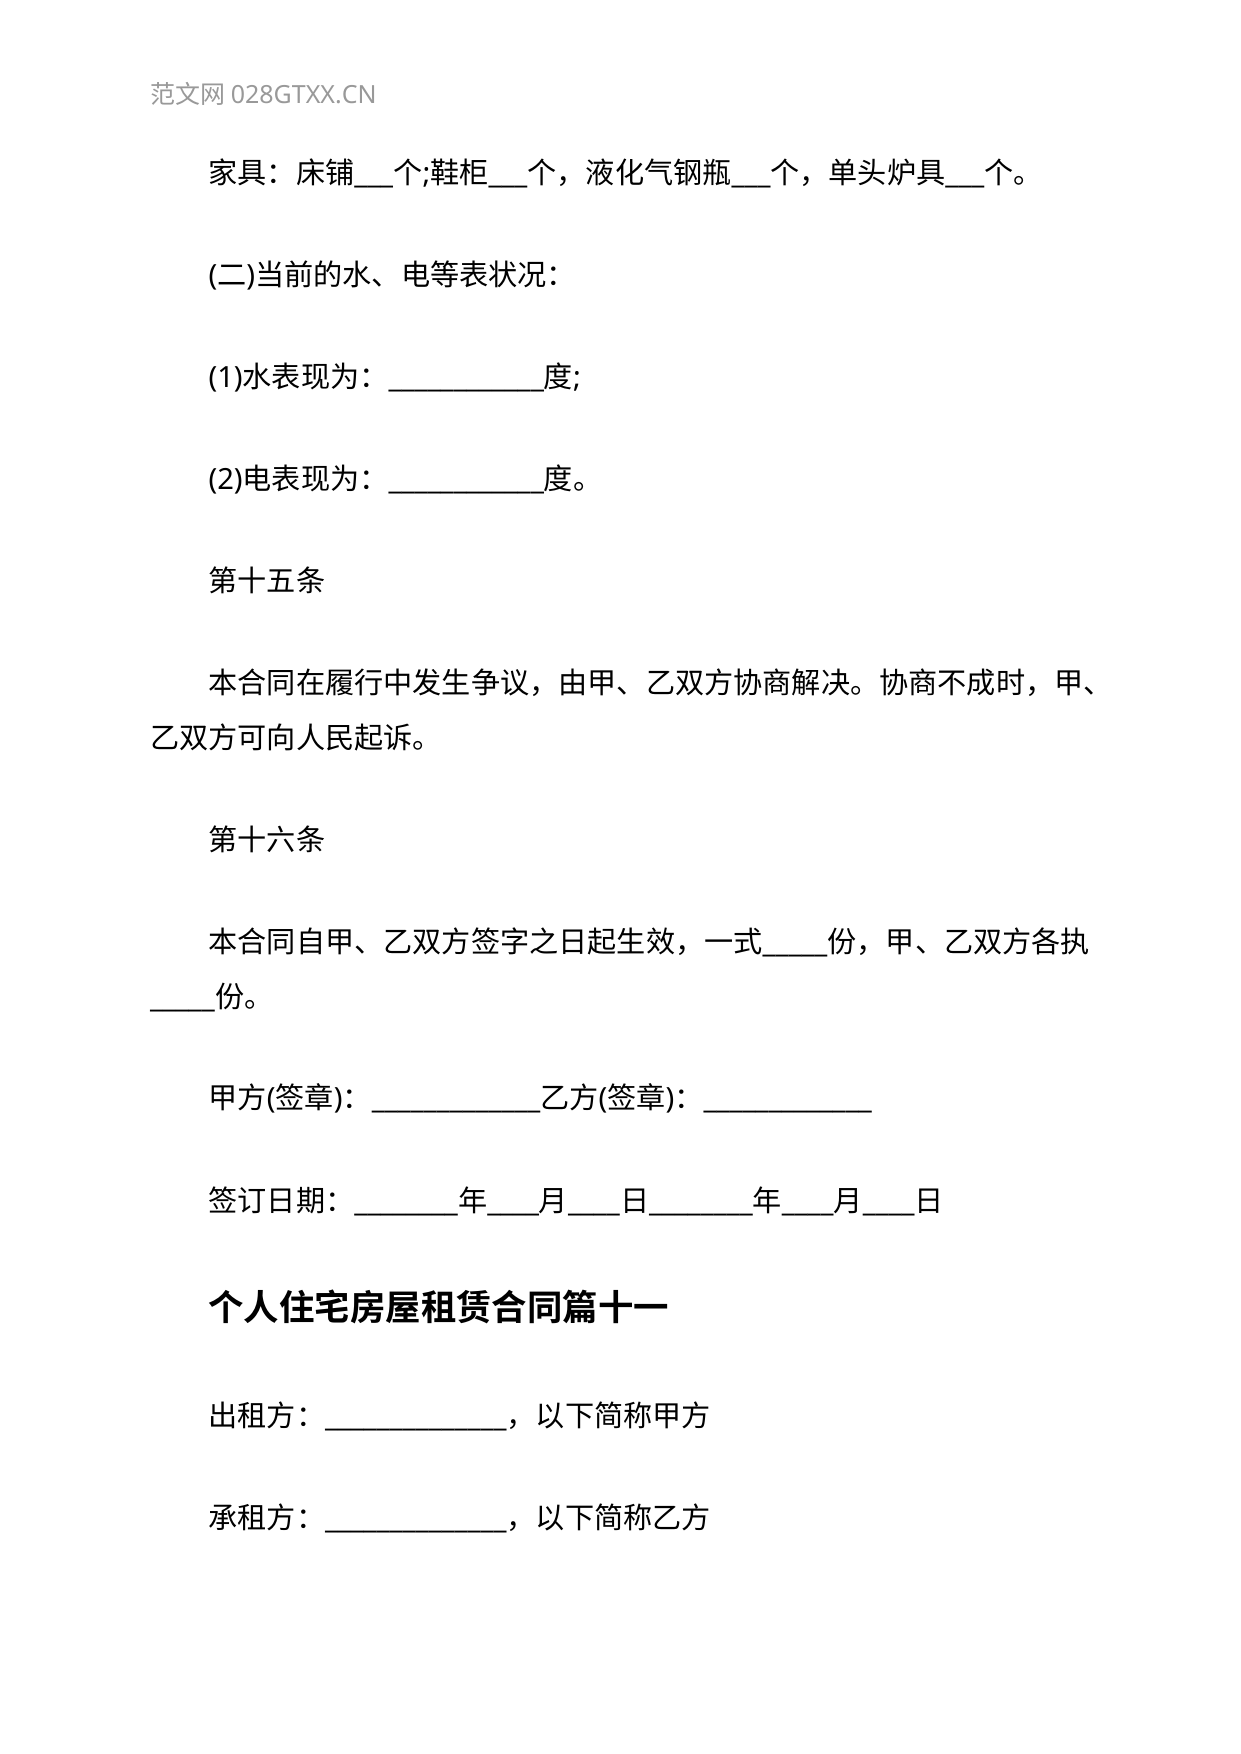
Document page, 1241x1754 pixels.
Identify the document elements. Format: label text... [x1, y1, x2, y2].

text 本合同自甲、乙双方签字之日起生效，一式_____份，甲、乙双方各执_____份。 [150, 918, 1090, 1016]
text 甲方(签章)：_____________乙方(签章)：_____________ [150, 1075, 1090, 1117]
text 家具：床铺___个;鞋柜___个，液化气钢瓶___个，单头炉具___个。 [150, 150, 1090, 192]
text 第十六条 [150, 816, 1090, 859]
text 本合同在履行中发生争议，由甲、乙双方协商解决。协商不成时，甲、乙双方可向人民起诉。 [150, 660, 1090, 757]
text (1)水表现为：____________度; [150, 354, 1090, 396]
text 出租方：______________，以下简称甲方 [150, 1392, 1090, 1435]
text 承租方：______________，以下简称乙方 [150, 1494, 1090, 1537]
text (2)电表现为：____________度。 [150, 456, 1090, 498]
text 第十五条 [150, 558, 1090, 600]
text 个人住宅房屋租赁合同篇十一 [150, 1279, 1090, 1330]
text 签订日期：________年____月____日________年____月____日 [150, 1177, 1090, 1219]
text (二)当前的水、电等表状况： [150, 252, 1090, 294]
